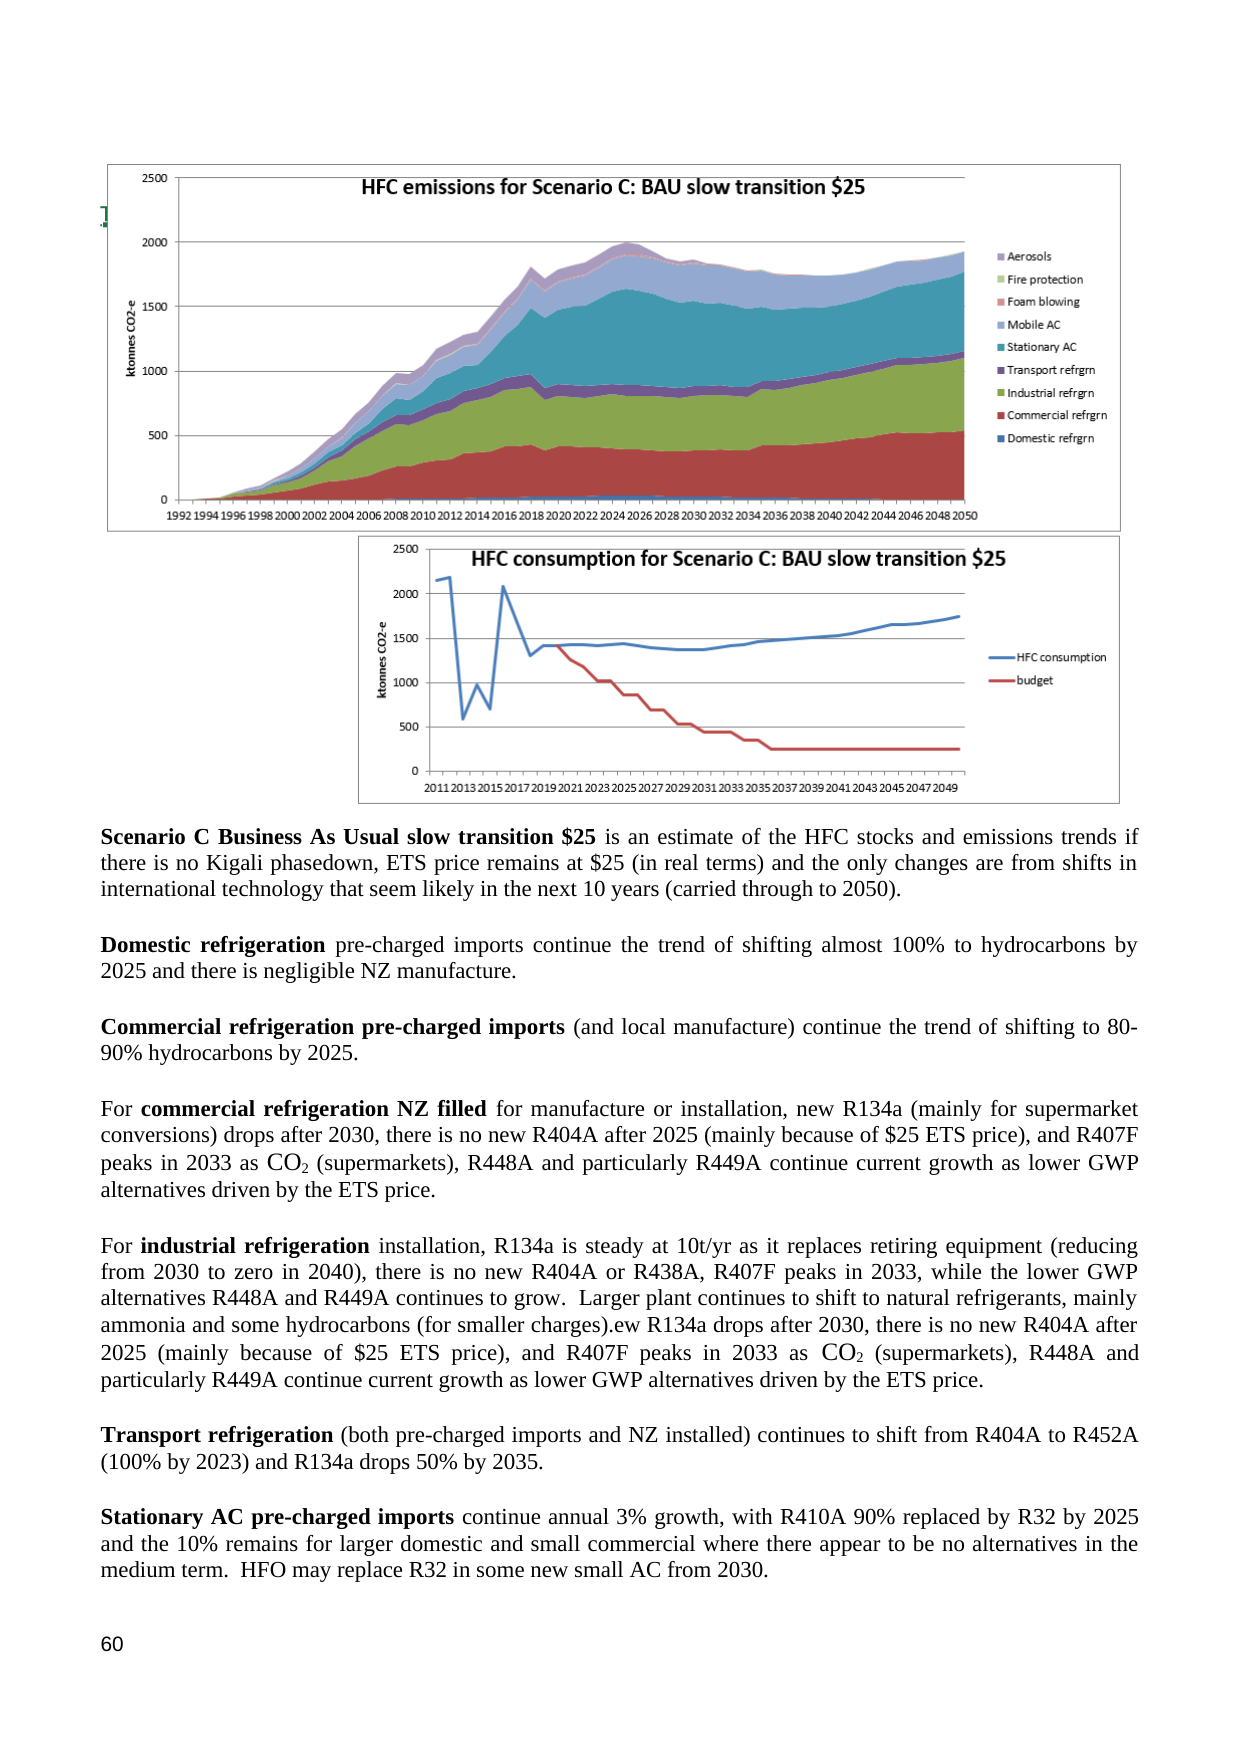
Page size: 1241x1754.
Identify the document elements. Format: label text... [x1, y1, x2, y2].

text Stationary AC pre-charged imports continue annual 3% growth, with R410A 90% replaced by R32 by 2025 and the 10% remains for larger domestic and small commercial where there appear to be no alternatives in the medium term. HFO may replace R32 in some new small AC from 2030. [100, 1503, 1140, 1582]
text For industrial refrigeration installation, R134a is steady at 10t/yr as it replaces retiring equipment (reducing from 2030 to zero in 2040), there is no new R404A or R438A, R407F peaks in 2033, while the lower GWP alternatives R448A and R449A continues to grow. Larger plant continues to shift to natural refrigerants, mainly ammonia and some hydrocarbons (for smaller charges).ew R134a drops after 2030, there is no new R404A after 2025 (mainly because of $25 ETS price), and R407F peaks in 2033 as CO2 (supermarkets), R448A and particularly R449A continue current growth as lower GWP alternatives driven by the ETS price. [100, 1232, 1140, 1392]
text Transport refrigeration (both pre-charged imports and NZ installed) continues to shift from R404A to R452A (100% by 2023) and R134a drops 50% by 2035. [100, 1421, 1140, 1474]
picture [100, 162, 1140, 823]
text For commercial refrigeration NZ filled for manufacture or installation, new R134a (mainly for supermarket conversions) drops after 2030, there is no new R404A after 2025 (mainly because of $25 ETS price), and R407F peaks in 2033 as CO2 (supermarkets), R448A and particularly R449A continue current growth as lower GWP alternatives driven by the ETS price. [100, 1095, 1140, 1203]
text Domestic refrigeration pre-charged imports continue the trend of shifting almost 100% to hydrocarbons by 2025 and there is negligible NZ manufacture. [100, 931, 1140, 984]
text Scenario C Business As Usual slow transition $25 is an estimate of the HFC stocks and emissions trends if there is no Kigali phasedown, ETS price remains at $25 (in real terms) and the only changes are from shifts in international technology that seem likely in the next 10 years (carried through to 2050). [100, 823, 1140, 902]
text Commercial refrigeration pre-charged imports (and local manufacture) continue the trend of shifting to 80-90% hydrocarbons by 2025. [100, 1013, 1140, 1066]
